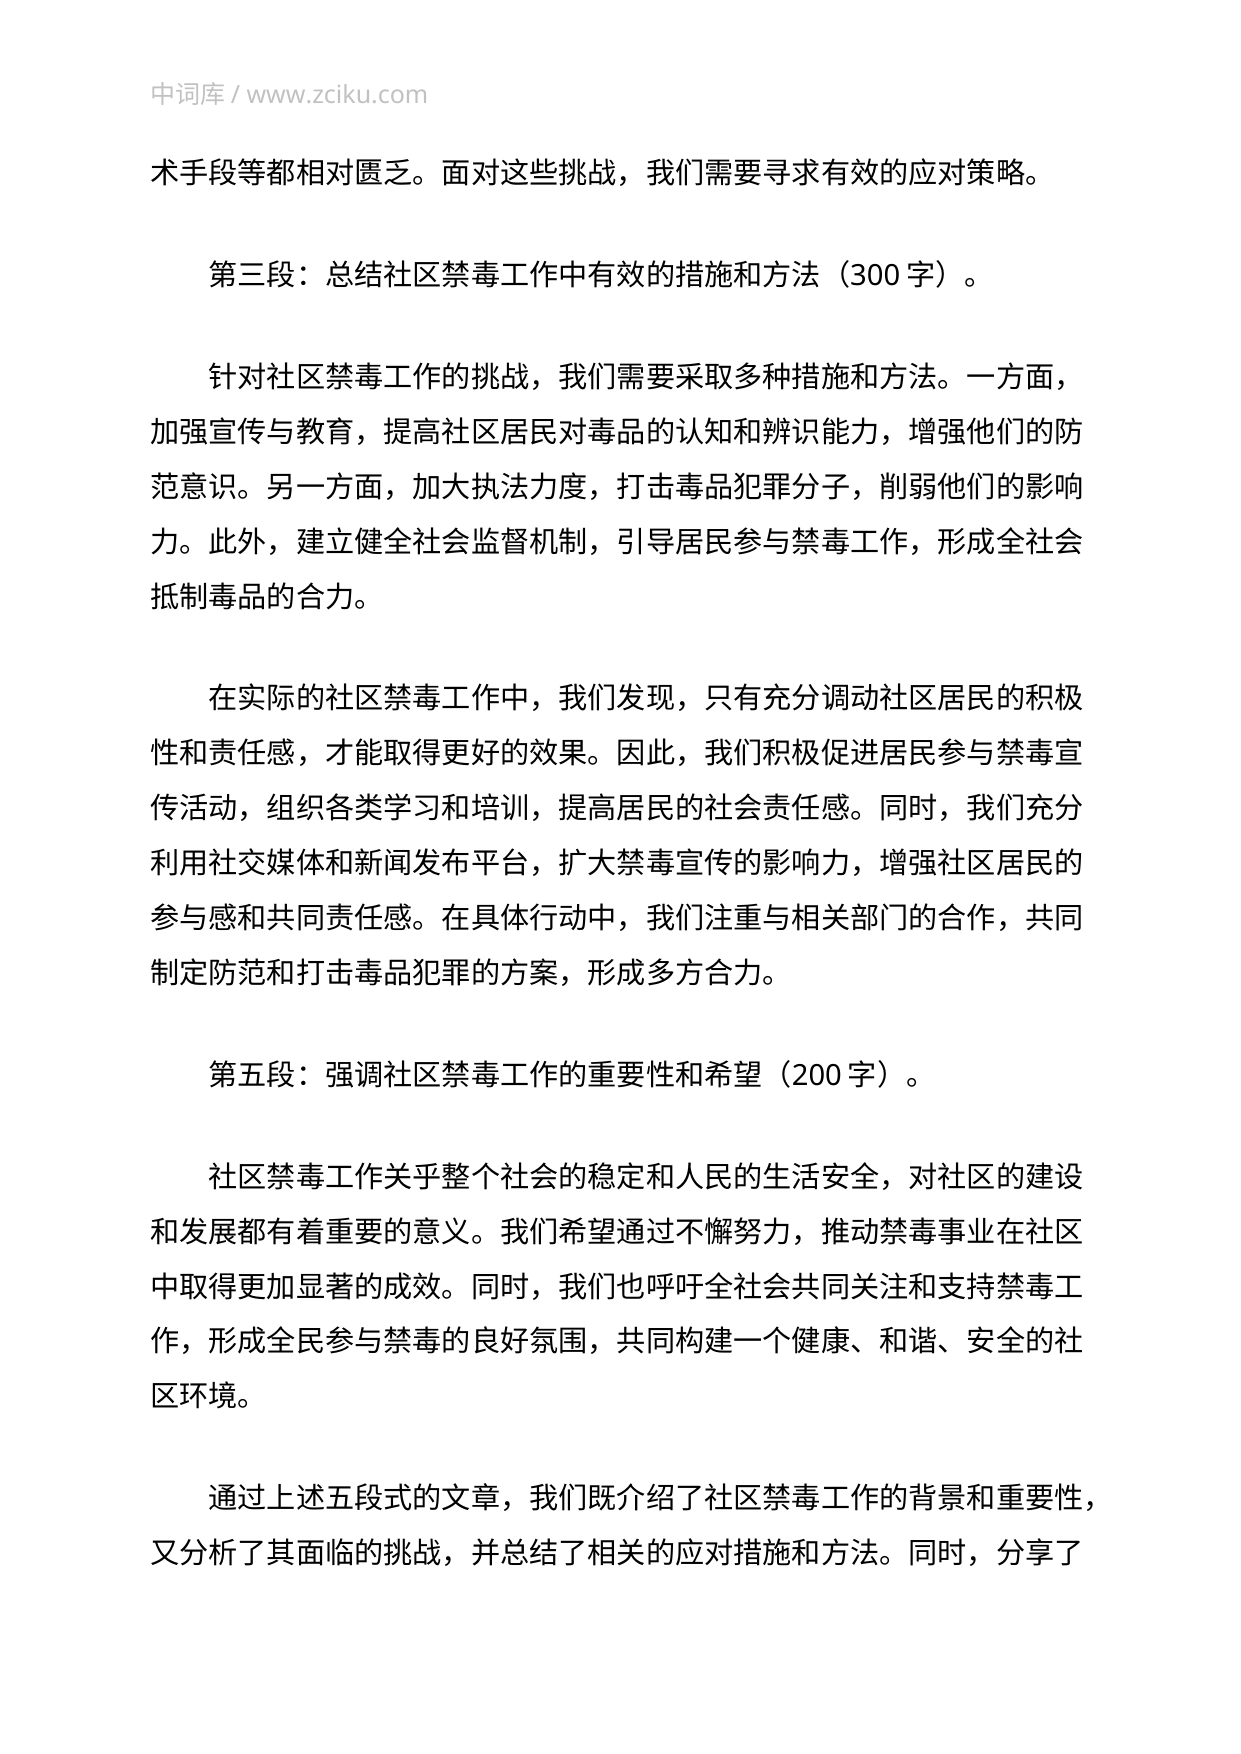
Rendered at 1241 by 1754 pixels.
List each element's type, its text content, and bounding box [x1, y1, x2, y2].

text 社区禁毒工作关乎整个社会的稳定和人民的生活安全，对社区的建设和发展都有着重要的意义。我们希望通过不懈努力，推动禁毒事业在社区中取得更加显著的成效。同时，我们也呼吁全社会共同关注和支持禁毒工作，形成全民参与禁毒的良好氛围，共同构建一个健康、和谐、安全的社区环境。 [150, 1153, 1090, 1415]
text 针对社区禁毒工作的挑战，我们需要采取多种措施和方法。一方面，加强宣传与教育，提高社区居民对毒品的认知和辨识能力，增强他们的防范意识。另一方面，加大执法力度，打击毒品犯罪分子，削弱他们的影响力。此外，建立健全社会监督机制，引导居民参与禁毒工作，形成全社会抵制毒品的合力。 [150, 354, 1090, 616]
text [150, 150, 1090, 192]
text 在实际的社区禁毒工作中，我们发现，只有充分调动社区居民的积极性和责任感，才能取得更好的效果。因此，我们积极促进居民参与禁毒宣传活动，组织各类学习和培训，提高居民的社会责任感。同时，我们充分利用社交媒体和新闻发布平台，扩大禁毒宣传的影响力，增强社区居民的参与感和共同责任感。在具体行动中，我们注重与相关部门的合作，共同制定防范和打击毒品犯罪的方案，形成多方合力。 [150, 675, 1090, 992]
text 第三段：总结社区禁毒工作中有效的措施和方法（300字）。 [150, 252, 1090, 294]
text 第五段：强调社区禁毒工作的重要性和希望（200字）。 [150, 1051, 1090, 1094]
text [150, 1475, 1090, 1572]
